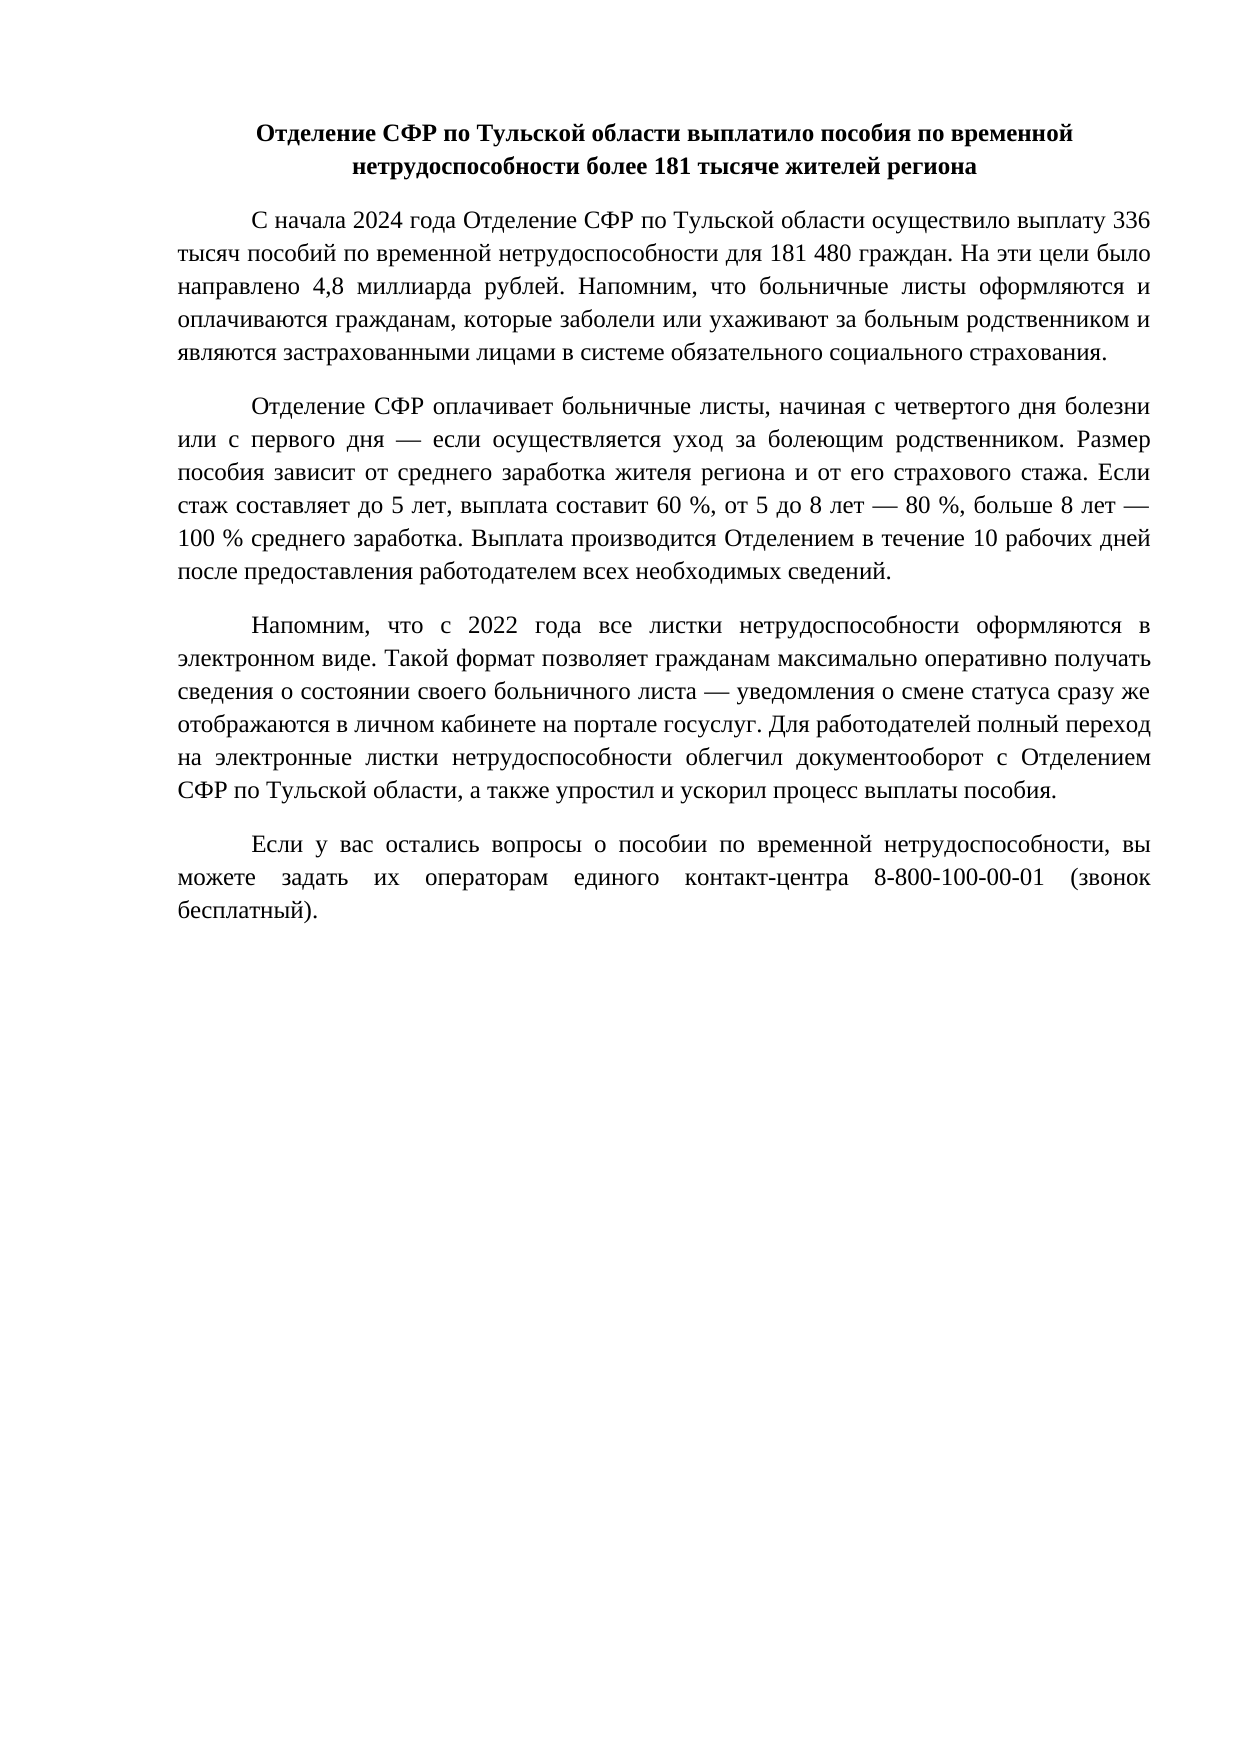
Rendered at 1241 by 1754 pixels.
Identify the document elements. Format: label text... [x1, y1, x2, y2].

text Отделение СФР по Тульской области выплатило пособия по временной нетрудоспособности более 181 тысяче жителей региона [177, 118, 1152, 180]
text Отделение СФР оплачивает больничные листы, начиная с четвертого дня болезни или с первого дня — если осуществляется уход за болеющим родственником. Размер пособия зависит от среднего заработка жителя региона и от его страхового стажа. Если стаж составляет до 5 лет, выплата составит 60 %, от 5 до 8 лет — 80 %, больше 8 лет — 100 % среднего заработка. Выплата производится Отделением в течение 10 рабочих дней после предоставления работодателем всех необходимых сведений. [177, 391, 1152, 585]
text Напомним, что с 2022 года все листки нетрудоспособности оформляются в электронном виде. Такой формат позволяет гражданам максимально оперативно получать сведения о состоянии своего больничного листа — уведомления о смене статуса сразу же отображаются в личном кабинете на портале госуслуг. Для работодателей полный переход на электронные листки нетрудоспособности облегчил документооборот с Отделением СФР по Тульской области, а также упростил и ускорил процесс выплаты пособия. [177, 610, 1152, 804]
text Если у вас остались вопросы о пособии по временной нетрудоспособности, вы можете задать их операторам единого контакт-центра 8-800-100-00-01 (звонок бесплатный). [177, 829, 1152, 924]
text С начала 2024 года Отделение СФР по Тульской области осуществило выплату 336 тысяч пособий по временной нетрудоспособности для 181 480 граждан. На эти цели было направлено 4,8 миллиарда рублей. Напомним, что больничные листы оформляются и оплачиваются гражданам, которые заболели или ухаживают за больным родственником и являются застрахованными лицами в системе обязательного социального страхования. [177, 205, 1152, 366]
